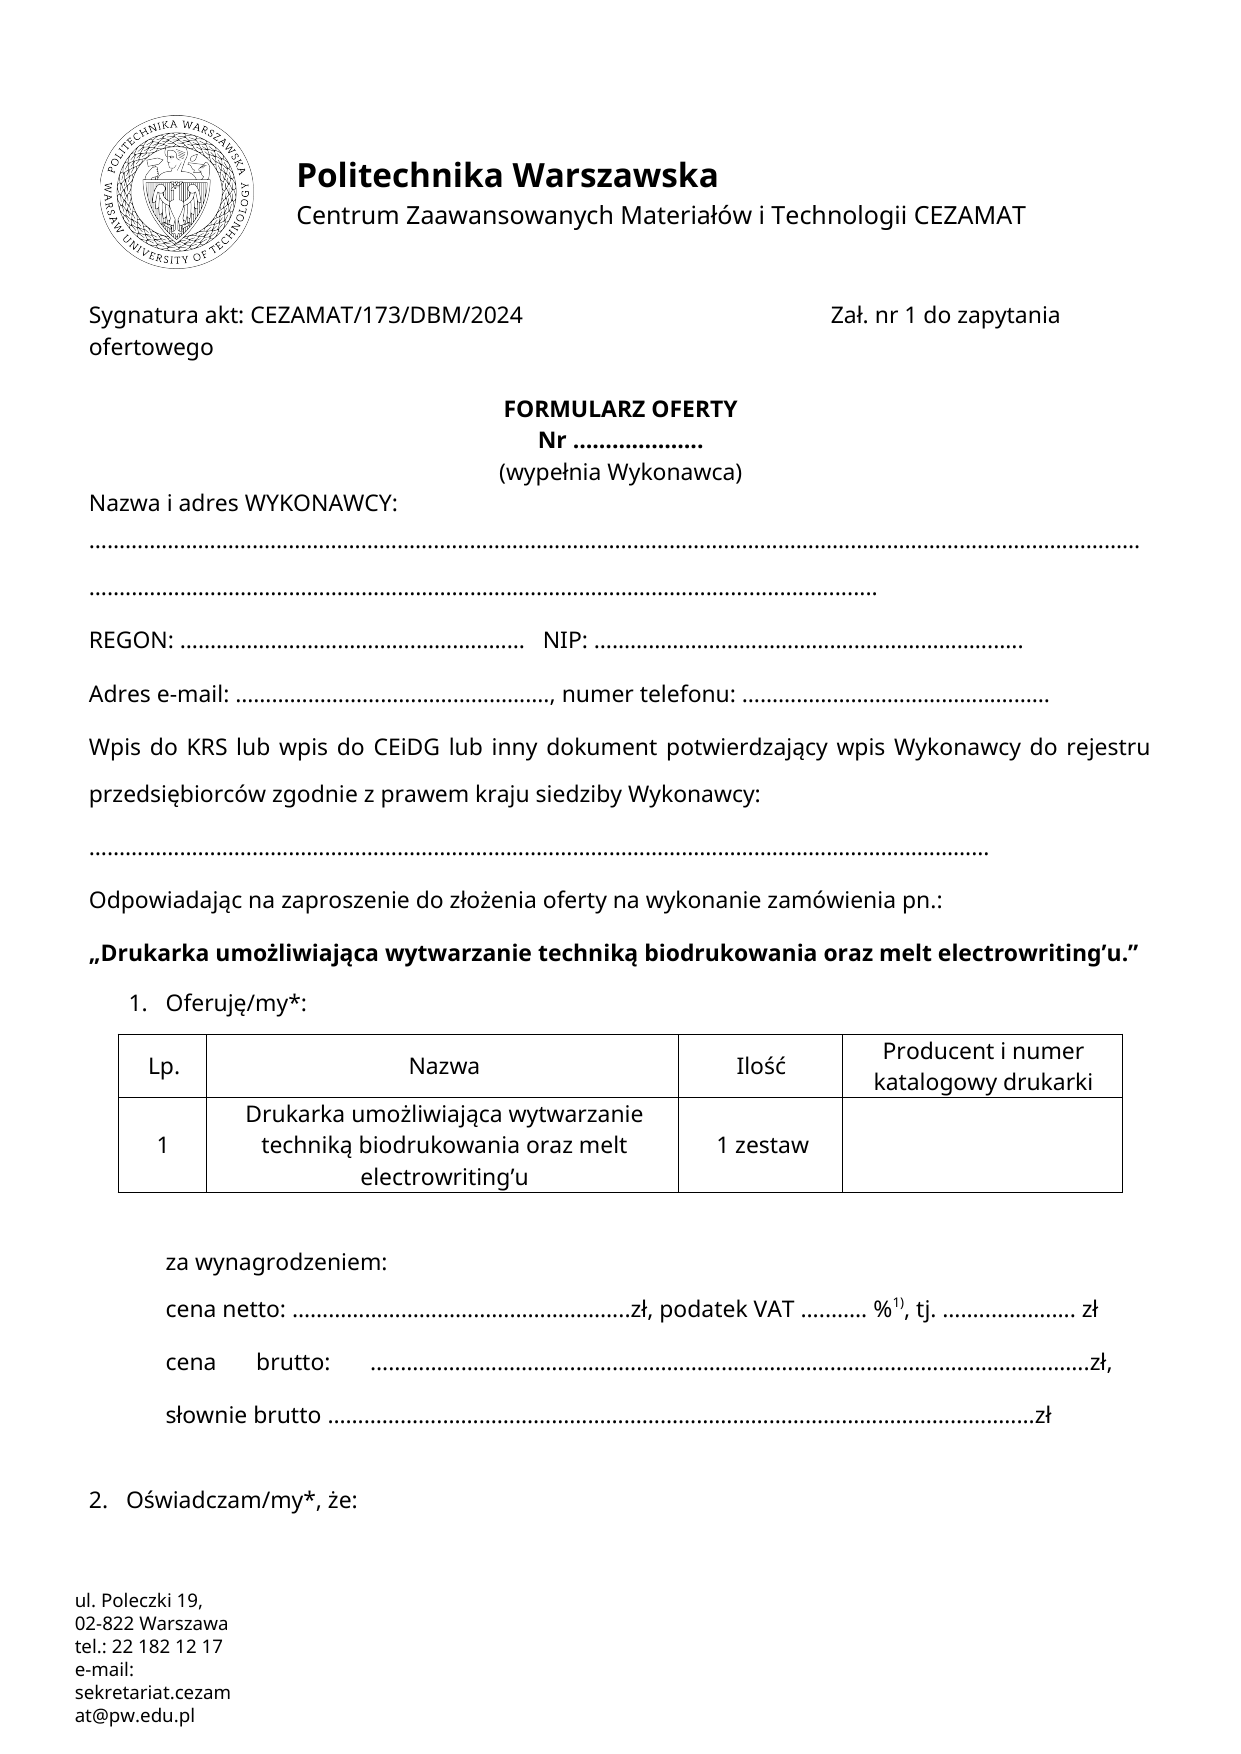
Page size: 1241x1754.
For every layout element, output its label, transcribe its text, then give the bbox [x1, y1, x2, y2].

text Odpowiadając na zaproszenie do złożenia oferty na wykonanie zamówienia pn.: [89, 884, 1152, 915]
text REGON: ………………..……………….…….…..…… NIP: …………………………………….…..………….…..….. [89, 624, 1152, 656]
text „Drukarka umożliwiająca wytwarzanie techniką biodrukowania oraz melt electrowriting’u.” [89, 937, 1152, 968]
list Oświadczam/my*, że: [89, 1483, 1152, 1515]
table_header Producent i numer katalogowy drukarki [843, 1035, 1122, 1097]
text cena brutto: …………………………….………...……………………………………………………………….zł, słownie brutto ……………….…………………………………………………………………………………..…zł [165, 1346, 1152, 1430]
table_header Ilość [679, 1035, 842, 1097]
text za wynagrodzeniem: [165, 1246, 1152, 1277]
text FORMULARZ OFERTY [89, 393, 1152, 424]
text cena netto: ………………………………………………..zł, podatek VAT ….….… %1), tj. ……..……….…. zł [165, 1293, 1152, 1324]
text (wypełnia Wykonawca) [89, 456, 1152, 487]
text Adres e-mail: ……………………………………………., numer telefonu: …………………………………………… [89, 677, 1152, 709]
text Wpis do KRS lub wpis do CEiDG lub inny dokument potwierdzający wpis Wykonawcy do rejestru przedsiębiorców zgodnie z prawem kraju siedziby Wykonawcy: [89, 731, 1152, 809]
text Sygnatura akt: CEZAMAT/173/DBM/2024 Zał. nr 1 do zapytania ofertowego [89, 299, 1138, 362]
table_header Nazwa [207, 1035, 678, 1097]
table_cell Drukarka umożliwiająca wytwarzanie techniką biodrukowania oraz melt electrowriting’u [207, 1098, 678, 1192]
list Oferuję/my*: [128, 987, 1152, 1018]
table_cell [843, 1098, 1122, 1192]
text Nazwa i adres WYKONAWCY: [89, 487, 1152, 518]
text …………………………………………………………………………………………………………………………………………………………….……..……………………………………………………………………………............................... [89, 524, 1152, 602]
table_cell 1 [119, 1098, 206, 1192]
picture [100, 115, 254, 269]
table_cell 1 zestaw [679, 1098, 842, 1192]
table_header Lp. [119, 1035, 206, 1097]
text …………………………………………………………………..……………………………………………………………… [89, 831, 1152, 862]
text Nr ……………….. [89, 424, 1152, 456]
